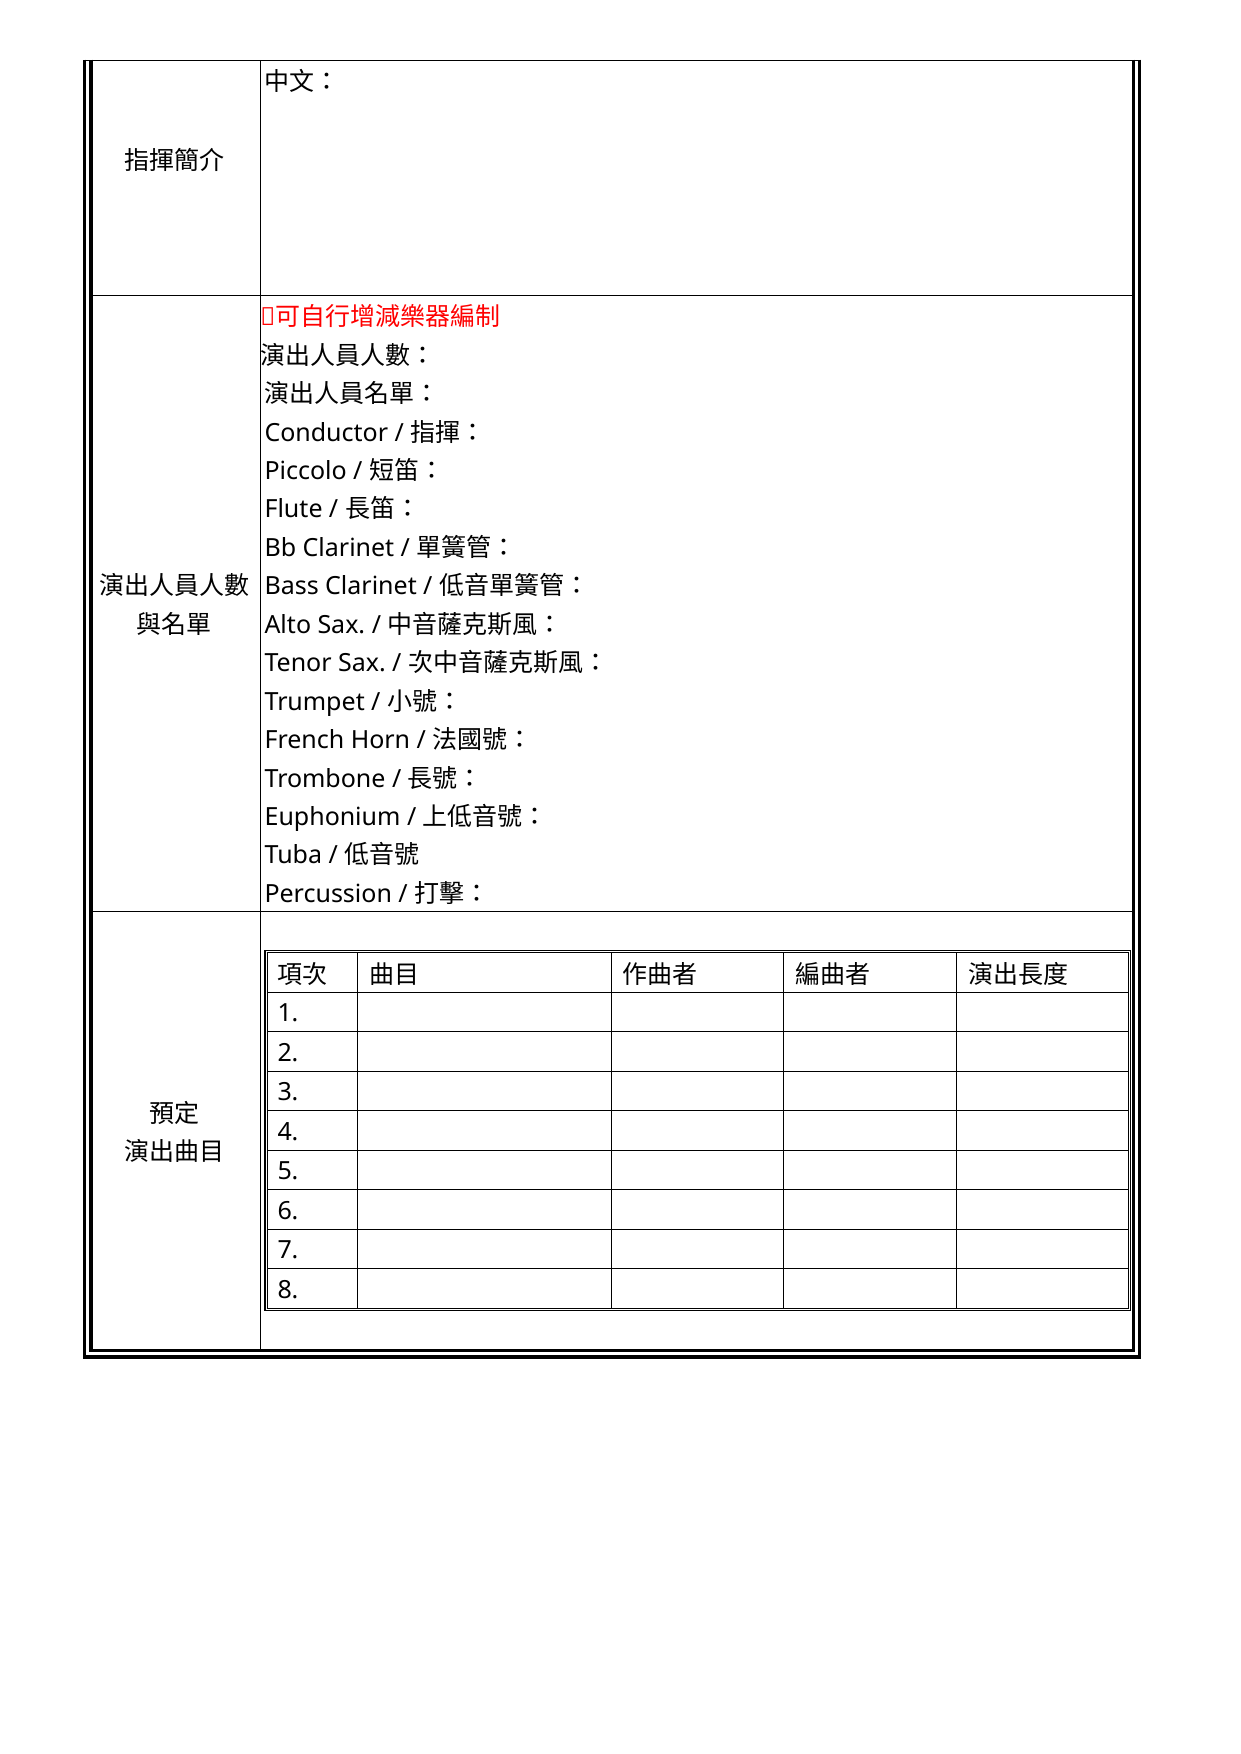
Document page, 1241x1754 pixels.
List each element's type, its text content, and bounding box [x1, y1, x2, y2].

table_cell 預定 演出曲目 [93, 912, 260, 1349]
table_cell 指揮簡介 [93, 61, 260, 295]
table_cell [261, 912, 1132, 1349]
table_cell 中文： [261, 61, 1132, 295]
table_cell 可自行增減樂器編制 演出人員人數： 演出人員名單： Conductor / 指揮： Piccolo / 短笛： Flute / 長笛： Bb Clarinet / 單簧管： Bass Clarinet / 低音單簧管： Alto Sax. / 中音薩克斯風： Tenor Sax. / 次中音薩克斯風： Trumpet / 小號： French Horn / 法國號： Trombone / 長號： Euphonium / 上低音號： Tuba / 低音號 Percussion / 打擊： [261, 296, 1132, 911]
table_cell 演出人員人數與名單 [93, 296, 260, 911]
